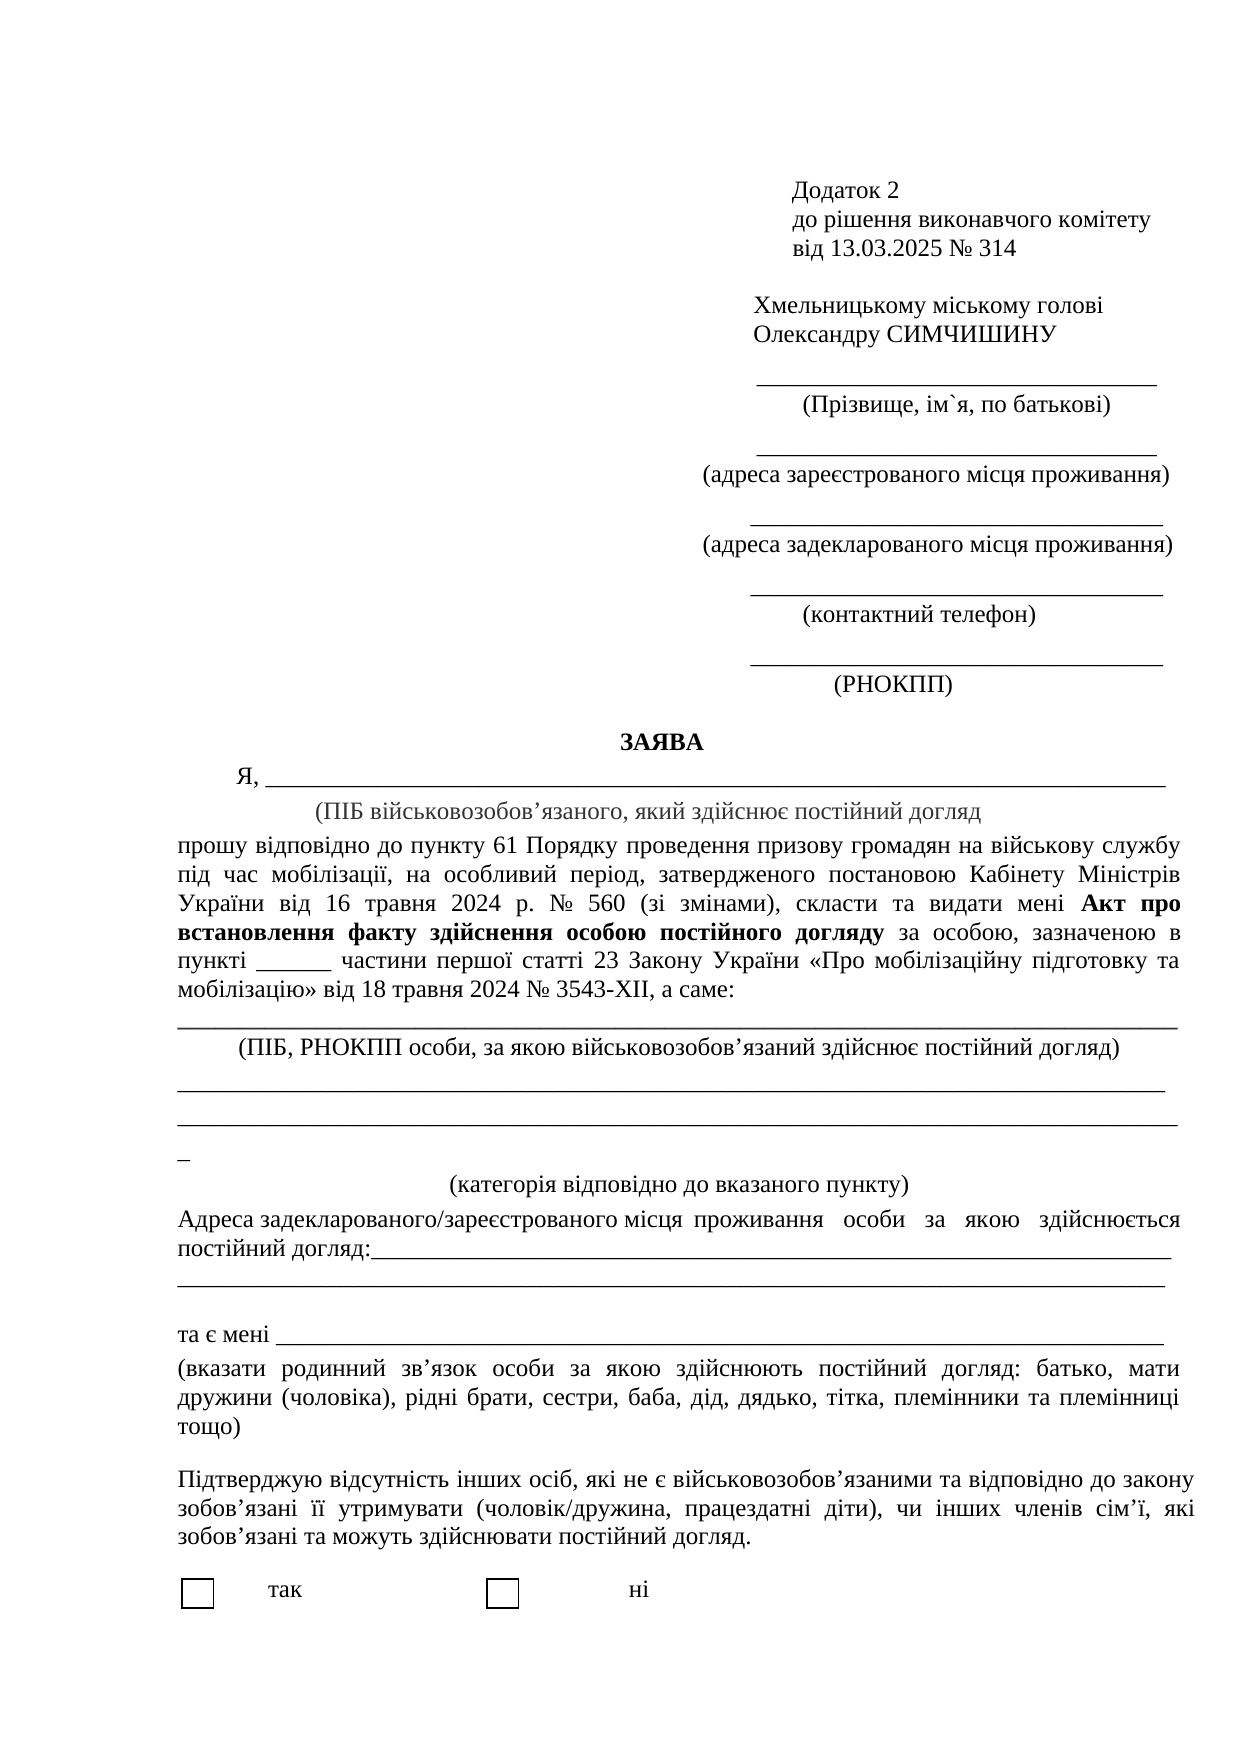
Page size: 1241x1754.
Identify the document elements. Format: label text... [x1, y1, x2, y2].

text Адреса задекларованого/зареєстрованого місця проживання особи за якою здійснюється постійний догляд:________________________________________________________________ [177, 1204, 1181, 1261]
text ________________________________________________________________________________ [177, 1003, 1181, 1032]
text (вказати родинний зв’язок особи за якою здійснюють постійний догляд: батько, мати дружини (чоловіка), рідні брати, сестри, баба, дід, дядько, тітка, племінники та племінниці тощо) [177, 1353, 1181, 1440]
text _______________________________________________________________________________ [177, 1261, 1181, 1290]
text (категорія відповідно до вказаного пункту) [177, 1169, 1181, 1198]
text (ПІБ військовозобов’язаного, який здійснює постійний догляд [177, 796, 1181, 824]
text від 13.03.2025 № 314 [177, 233, 1181, 262]
text ________________________________________________________________________________________________________________________________________________________________ [177, 1066, 1181, 1164]
text ЗАЯВА [516, 727, 1181, 756]
text Додаток 2 [472, 176, 1181, 204]
text Олександру СИМЧИШИНУ [177, 319, 1182, 348]
text Я, ________________________________________________________________________ [177, 761, 1181, 790]
text та є мені _______________________________________________________________________ [177, 1319, 1181, 1348]
text так ні [177, 1574, 1196, 1603]
text _________________________________ (адреса задекларованого місця проживання) [177, 501, 1181, 558]
text _________________________________ (РНОКПП) [177, 641, 1181, 698]
text до рішення виконавчого комітету [693, 204, 1181, 233]
text Підтверджую відсутність інших осіб, які не є військовозобов’язаними та відповідно до закону зобов’язані її утримувати (чоловік/дружина, працездатні діти), чи інших членів сім’ї, які зобов’язані та можуть здійснювати постійний догляд. [177, 1464, 1196, 1550]
text (ПІБ, РНОКПП особи, за якою військовозобов’язаний здійснює постійний догляд) [177, 1032, 1181, 1060]
text Хмельницькому міському голові [177, 291, 1182, 319]
text ________________________________ (адреса зареєстрованого місця проживання) [177, 431, 1181, 488]
text ________________________________ (Прізвище, ім`я, по батькові) [177, 361, 1181, 418]
text _________________________________ (контактний телефон) [177, 571, 1181, 628]
text прошу відповідно до пункту 61 Порядку проведення призову громадян на військову службу під час мобілізації, на особливий період, затвердженого постановою Кабінету Міністрів України від 16 травня 2024 р. № 560 (зі змінами), скласти та видати мені Акт про встановлення факту здійснення особою постійного догляду за особою, зазначеною в пункті ______ частини першої статті 23 Закону України «Про мобілізаційну підготовку та мобілізацію» від 18 травня 2024 № 3543-ХІІ, а саме: [177, 830, 1181, 1003]
